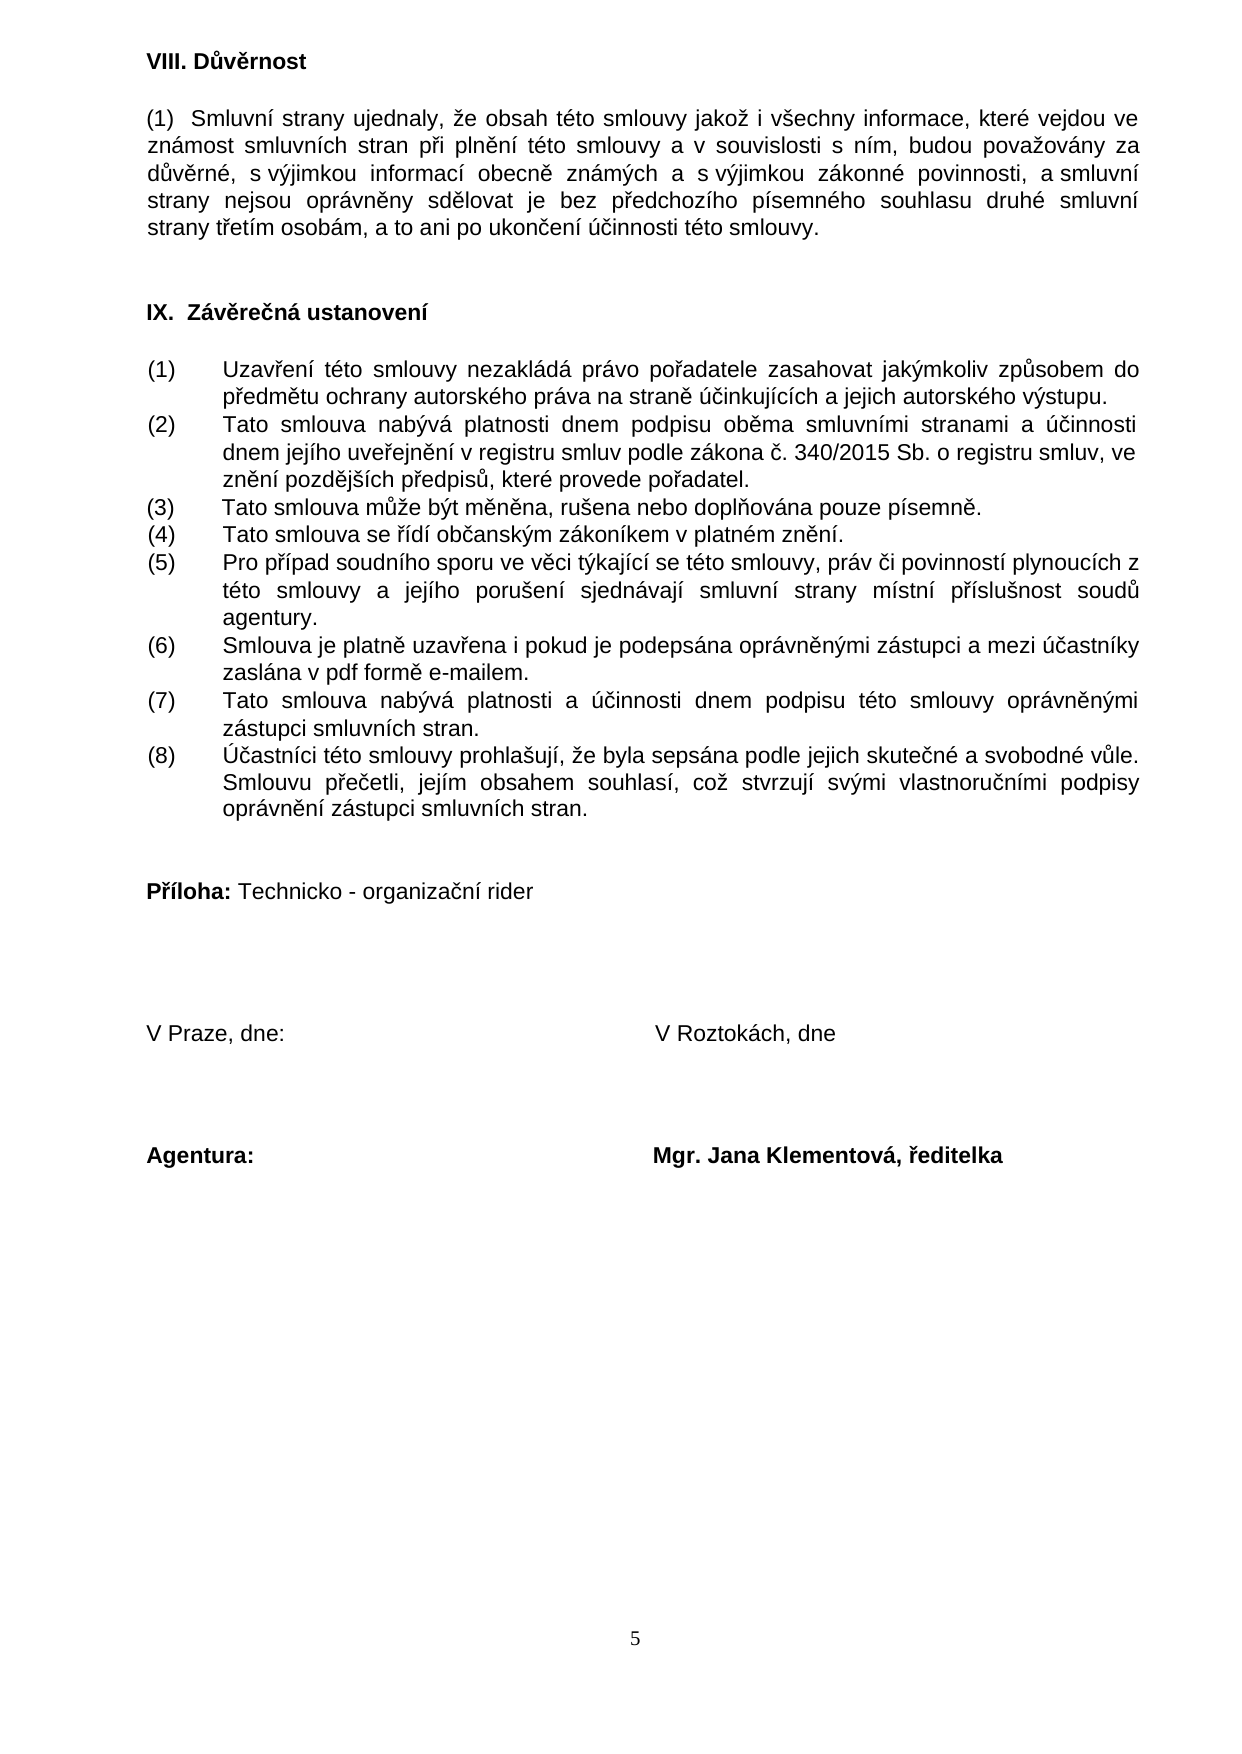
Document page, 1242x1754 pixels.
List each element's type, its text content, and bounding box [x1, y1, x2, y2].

subtitle Závěrečná ustanovení [146, 299, 1147, 325]
list Pro případ soudního sporu ve věci týkající se této smlouvy, práv či povinností plynoucích z této smlouvy a jejího porušení sjednávají smluvní strany místní příslušnost soudů agentury. [147, 549, 1140, 630]
list Účastníci této smlouvy prohlašují, že byla sepsána podle jejich skutečné a svobodné vůle. Smlouvu přečetli, jejím obsahem souhlasí, což stvrzují svými vlastnoručními podpisy oprávnění zástupci smluvních stran. [147, 742, 1140, 821]
list Tato smlouva nabývá platnosti a účinnosti dnem podpisu této smlouvy oprávněnými zástupci smluvních stran. [147, 687, 1140, 741]
list Tato smlouva může být měněna, rušena nebo doplňována pouze písemně. [146, 494, 1140, 520]
list Smlouva je platně uzavřena i pokud je podepsána oprávněnými zástupci a mezi účastníky zaslána v pdf formě e-mailem. [147, 632, 1140, 686]
subtitle Důvěrnost [146, 48, 1147, 74]
text V Praze, dne: V Roztokách, dne [146, 1020, 1147, 1046]
text Příloha: Technicko - organizační rider [146, 878, 1140, 904]
text Agentura: Mgr. Jana Klementová, ředitelka [146, 1142, 1147, 1168]
list Tato smlouva nabývá platnosti dnem podpisu oběma smluvními stranami a účinnosti dnem jejího uveřejnění v registru smluv podle zákona č. 340/2015 Sb. o registru smluv, ve znění pozdějších předpisů, které provede pořadatel. [147, 411, 1137, 492]
text (1) Smluvní strany ujednaly, že obsah této smlouvy jakož i všechny informace, které vejdou ve známost smluvních stran při plnění této smlouvy a v souvislosti s ním, budou považovány za důvěrné, s výjimkou informací obecně známých a s výjimkou zákonné povinnosti, a smluvní strany nejsou oprávněny sdělovat je bez předchozího písemného souhlasu druhé smluvní strany třetím osobám, a to ani po ukončení účinnosti této smlouvy. [146, 105, 1140, 241]
list Tato smlouva se řídí občanským zákoníkem v platném znění. [147, 521, 1140, 548]
list Uzavření této smlouvy nezakládá právo pořadatele zasahovat jakýmkoliv způsobem do předmětu ochrany autorského práva na straně účinkujících a jejich autorského výstupu. [147, 356, 1140, 409]
